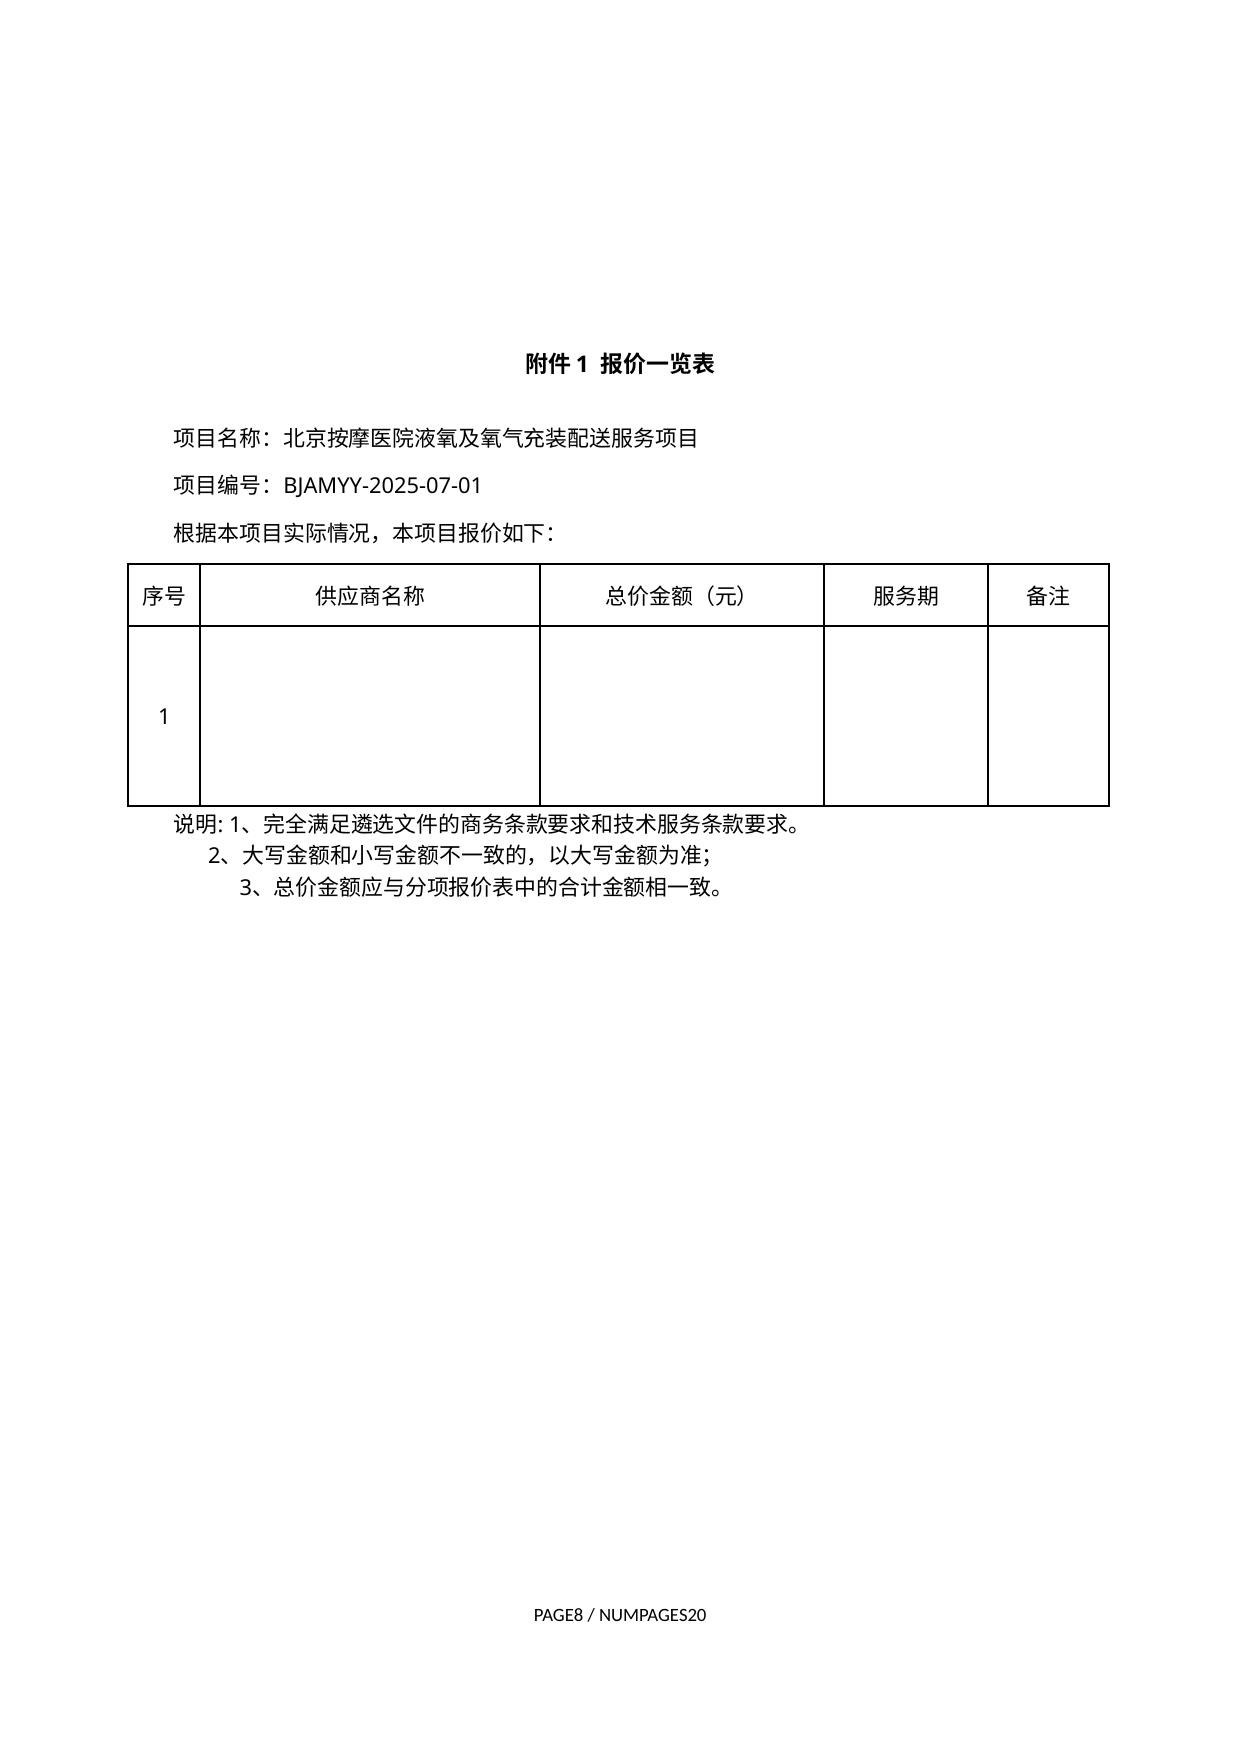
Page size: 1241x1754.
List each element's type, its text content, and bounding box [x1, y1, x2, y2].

text 项目名称：北京按摩医院液氧及氧气充装配送服务项目 [130, 421, 1110, 452]
table_header 供应商名称 [201, 565, 539, 624]
text 附件1 报价一览表 [130, 346, 1110, 379]
text 项目编号：BJAMYY-2025-07-01 [130, 468, 1110, 500]
table_header 序号 [129, 565, 199, 624]
table_cell [825, 627, 987, 804]
text 2、大写金额和小写金额不一致的，以大写金额为准； [130, 838, 1110, 870]
table_header 总价金额（元） [541, 565, 823, 624]
table_cell [989, 627, 1108, 804]
table_cell [541, 627, 823, 804]
table_cell 1 [129, 627, 199, 804]
table_header 服务期 [825, 565, 987, 624]
text 说明: 1、完全满足遴选文件的商务条款要求和技术服务条款要求。 [130, 807, 1110, 838]
text 根据本项目实际情况，本项目报价如下： [130, 516, 1110, 547]
text 3、总价金额应与分项报价表中的合计金额相一致。 [130, 870, 1110, 902]
table_cell [201, 627, 539, 804]
table_header 备注 [989, 565, 1108, 624]
